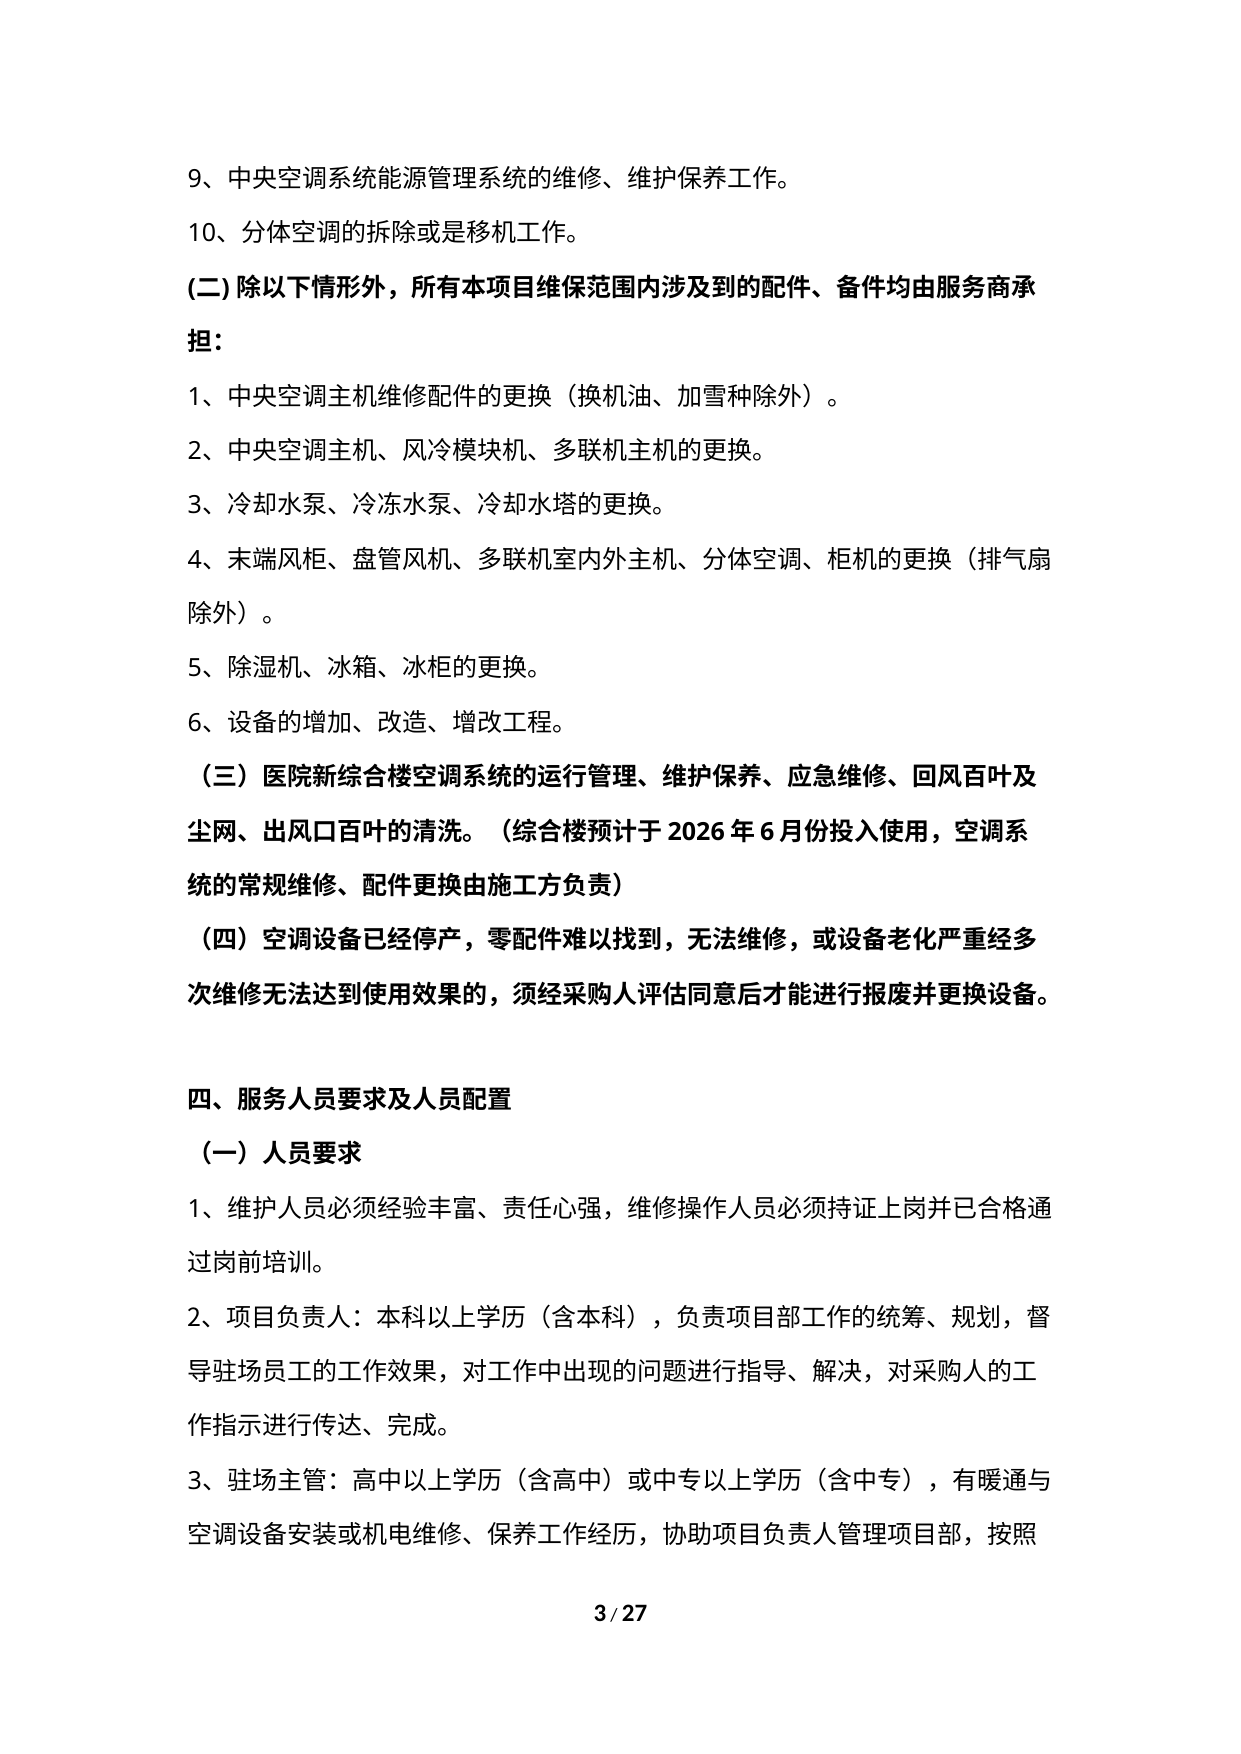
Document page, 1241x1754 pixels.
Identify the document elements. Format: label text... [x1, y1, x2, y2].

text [187, 1460, 1053, 1551]
text 5、除湿机、冰箱、冰柜的更换。 [187, 648, 1053, 684]
text 9、中央空调系统能源管理系统的维修、维护保养工作。 [187, 158, 1053, 195]
text （四）空调设备已经停产，零配件难以找到，无法维修，或设备老化严重经多次维修无法达到使用效果的，须经采购人评估同意后才能进行报废并更换设备。 [187, 920, 1053, 1010]
text 2、项目负责人：本科以上学历（含本科），负责项目部工作的统筹、规划，督导驻场员工的工作效果，对工作中出现的问题进行指导、解决，对采购人的工作指示进行传达、完成。 [187, 1297, 1053, 1442]
text 四、服务人员要求及人员配置 [187, 1079, 1053, 1116]
text (二) 除以下情形外，所有本项目维保范围内涉及到的配件、备件均由服务商承担： [187, 267, 1053, 358]
text 3、冷却水泵、冷冻水泵、冷却水塔的更换。 [187, 485, 1053, 521]
text （一）人员要求 [187, 1134, 1053, 1170]
text （三）医院新综合楼空调系统的运行管理、维护保养、应急维修、回风百叶及尘网、出风口百叶的清洗。（综合楼预计于2026年6月份投入使用，空调系统的常规维修、配件更换由施工方负责） [187, 757, 1053, 902]
text 6、设备的增加、改造、增改工程。 [187, 702, 1053, 738]
text 1、维护人员必须经验丰富、责任心强，维修操作人员必须持证上岗并已合格通过岗前培训。 [187, 1188, 1053, 1279]
text 2、中央空调主机、风冷模块机、多联机主机的更换。 [187, 430, 1053, 467]
text 1、中央空调主机维修配件的更换（换机油、加雪种除外）。 [187, 376, 1053, 412]
text 10、分体空调的拆除或是移机工作。 [187, 213, 1053, 249]
text 4、末端风柜、盘管风机、多联机室内外主机、分体空调、柜机的更换（排气扇除外）。 [187, 539, 1053, 630]
